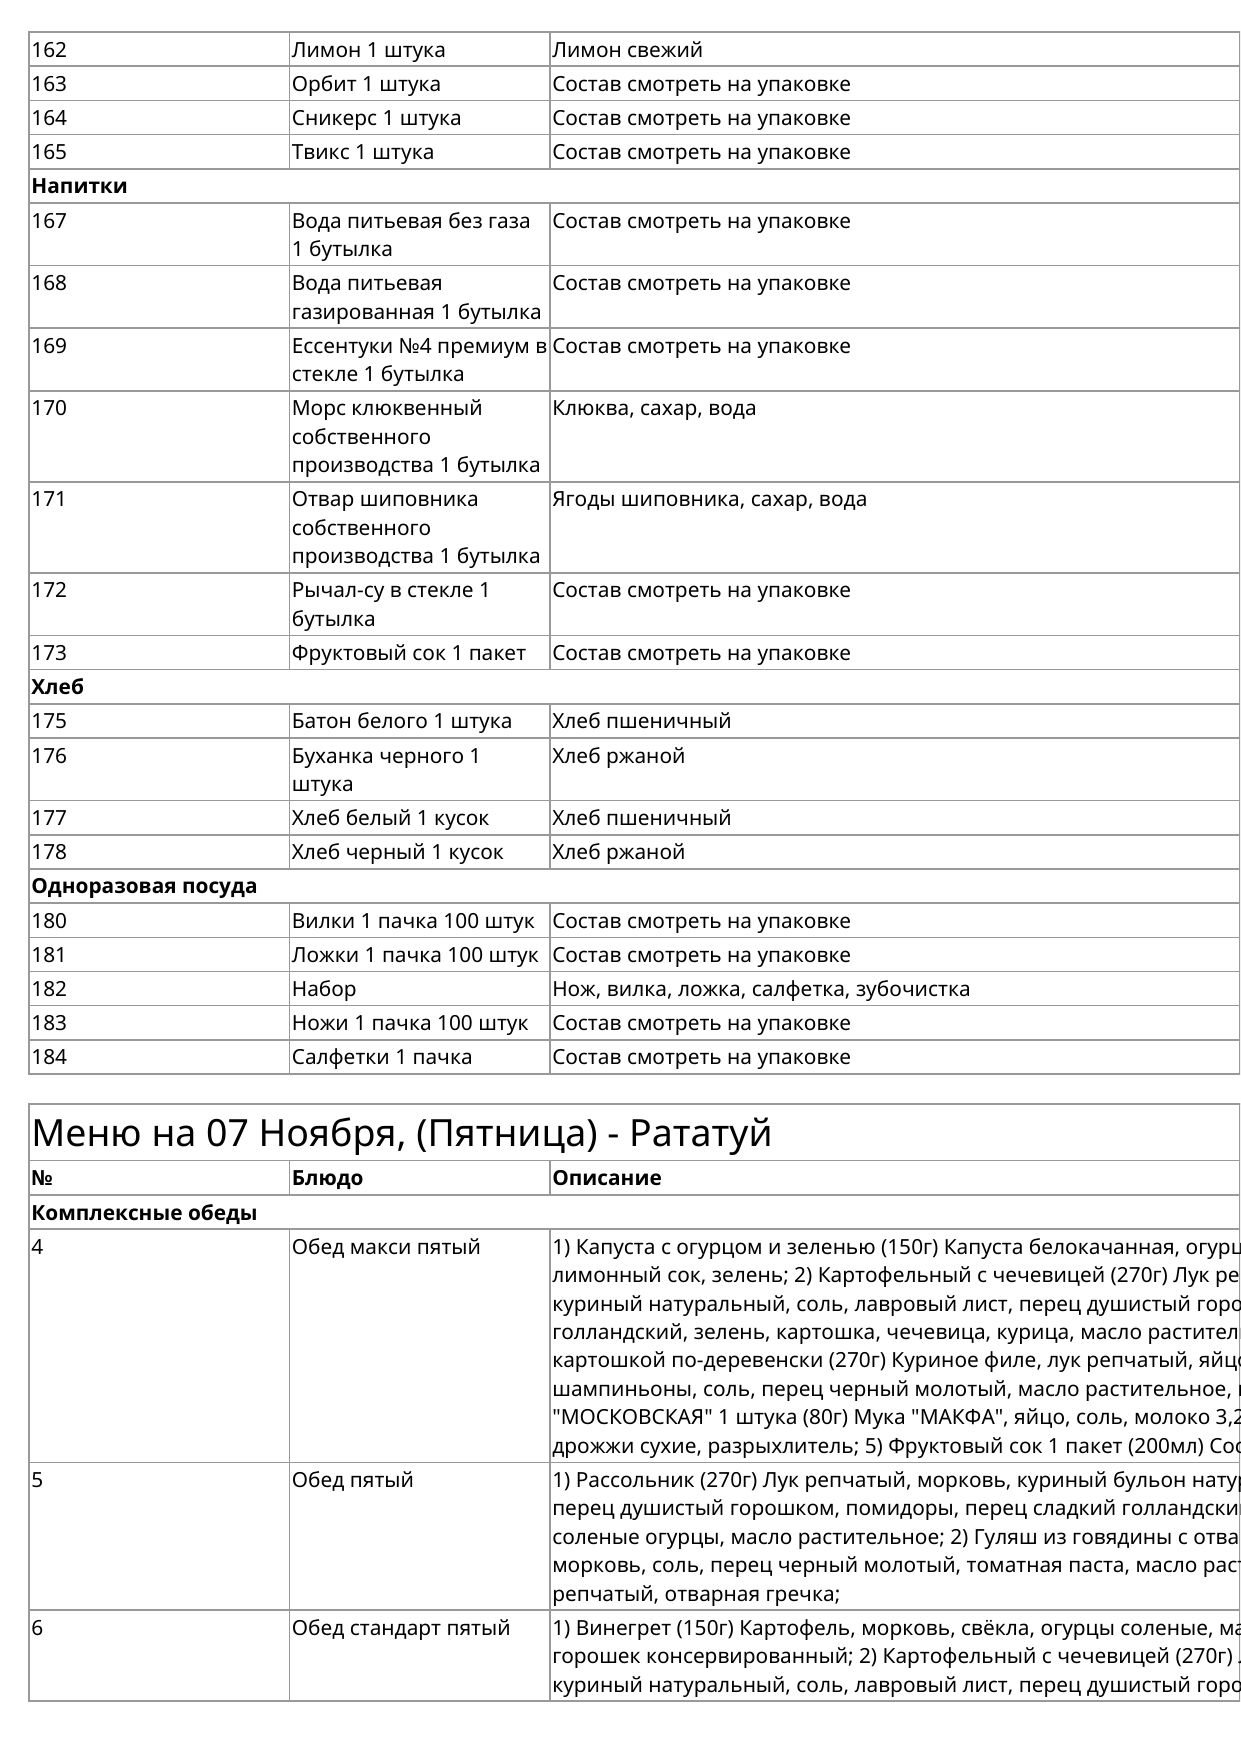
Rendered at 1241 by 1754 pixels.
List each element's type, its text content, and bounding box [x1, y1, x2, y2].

table_cell Комплексные обеды [30, 1196, 1239, 1228]
table_cell 4 [30, 1230, 289, 1461]
table_cell 165 [30, 135, 289, 168]
table_cell Ложки 1 пачка 100 штук [290, 938, 549, 971]
table_cell Батон белого 1 штука [290, 705, 549, 737]
table_cell 168 [30, 266, 289, 327]
table_cell 163 [30, 67, 289, 99]
table_cell Состав смотреть на упаковке [551, 204, 1239, 265]
table_cell 1) Капуста с огурцом и зеленью (150г) Капуста белокачанная, огурцы, масло растительное, лимонный сок, зелень; 2) Картофельный с чечевицей (270г) Лук репчатый, морковь, бульон куриный натуральный, соль, лавровый лист, перец душистый горошком, помидоры, перец сладкий голландский, зелень, картошка, чечевица, курица, масло растительное; 3) Котлета суворовская с картошкой по-деревенски (270г) Куриное филе, лук репчатый, яйцо, хлеб пшеничный, морковь, шампиньоны, соль, перец черный молотый, масло растительное, картофель; 4) Плюшка "МОСКОВСКАЯ" 1 штука (80г) Мука "МАКФА", яйцо, соль, молоко 3,2%, масло растительное, сахар, дрожжи сухие, разрыхлитель; 5) Фруктовый сок 1 пакет (200мл) Состав смотреть на упаковке; [551, 1230, 1239, 1461]
table_cell Отвар шиповника собственного производства 1 бутылка [290, 483, 549, 572]
table_cell Салфетки 1 пачка [290, 1041, 549, 1073]
table_cell Ягоды шиповника, сахар, вода [551, 483, 1239, 572]
table_cell Состав смотреть на упаковке [551, 938, 1239, 971]
table_cell Напитки [30, 170, 1239, 202]
table_cell Клюква, сахар, вода [551, 392, 1239, 481]
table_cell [551, 67, 1239, 99]
table_cell Состав смотреть на упаковке [551, 636, 1239, 669]
table_cell 176 [30, 739, 289, 800]
table_cell № [30, 1161, 289, 1194]
table_cell Состав смотреть на упаковке [551, 904, 1239, 936]
table_cell Хлеб ржаной [551, 836, 1239, 868]
table_cell Лимон свежий [551, 33, 1239, 65]
table_cell Ножи 1 пачка 100 штук [290, 1006, 549, 1039]
table_cell Состав смотреть на упаковке [551, 266, 1239, 327]
table_cell Описание [551, 1161, 1239, 1194]
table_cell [551, 1611, 1239, 1700]
table_cell Обед стандарт пятый [290, 1611, 549, 1700]
table_cell Обед пятый [290, 1463, 549, 1609]
table_cell Хлеб пшеничный [551, 801, 1239, 834]
table_cell 172 [30, 574, 289, 634]
table_cell 5 [30, 1463, 289, 1609]
table_cell Сникерс 1 штука [290, 101, 549, 134]
table_cell Состав смотреть на упаковке [551, 1006, 1239, 1039]
table_cell Нож, вилка, ложка, салфетка, зубочистка [551, 972, 1239, 1005]
table_cell Вода питьевая без газа 1 бутылка [290, 204, 549, 265]
table_cell Орбит 1 штука [290, 67, 549, 99]
table_cell Обед макси пятый [290, 1230, 549, 1461]
table_cell 182 [30, 972, 289, 1005]
table_cell 184 [30, 1041, 289, 1073]
table_cell 170 [30, 392, 289, 481]
table_cell 162 [30, 33, 289, 65]
table_cell Морс клюквенный собственного производства 1 бутылка [290, 392, 549, 481]
table_cell Вилки 1 пачка 100 штук [290, 904, 549, 936]
table_cell 180 [30, 904, 289, 936]
table_cell 177 [30, 801, 289, 834]
table_cell Состав смотреть на упаковке [551, 574, 1239, 634]
table_cell Ессентуки №4 премиум в стекле 1 бутылка [290, 329, 549, 390]
table_cell Хлеб ржаной [551, 739, 1239, 800]
table_cell 167 [30, 204, 289, 265]
table_cell Фруктовый сок 1 пакет [290, 636, 549, 669]
table_cell Набор [290, 972, 549, 1005]
table_cell Хлеб черный 1 кусок [290, 836, 549, 868]
table_cell Хлеб белый 1 кусок [290, 801, 549, 834]
table_cell Состав смотреть на упаковке [551, 329, 1239, 390]
table_cell 173 [30, 636, 289, 669]
table_cell Хлеб [30, 670, 1239, 703]
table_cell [551, 101, 1239, 134]
table_cell Одноразовая посуда [30, 870, 1239, 902]
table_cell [551, 135, 1239, 168]
table_cell Вода питьевая газированная 1 бутылка [290, 266, 549, 327]
table_cell 6 [30, 1611, 289, 1700]
table_cell 1) Рассольник (270г) Лук репчатый, морковь, куриный бульон натуральный, соль, лавровый лист, перец душистый горошком, помидоры, перец сладкий голландский, зелень, картошка, перловка, соленые огурцы, масло растительное; 2) Гуляш из говядины с отварной гречкой (300г) Говядина, морковь, соль, перец черный молотый, томатная паста, масло растительное, помидоры, лук репчатый, отварная гречка; [551, 1463, 1239, 1609]
table_cell Состав смотреть на упаковке [551, 1041, 1239, 1073]
table_cell 175 [30, 705, 289, 737]
table_cell Лимон 1 штука [290, 33, 549, 65]
table_cell 178 [30, 836, 289, 868]
table_cell Рычал-су в стекле 1 бутылка [290, 574, 549, 634]
table_cell 171 [30, 483, 289, 572]
table_cell Твикс 1 штука [290, 135, 549, 168]
table_cell 183 [30, 1006, 289, 1039]
table_cell Хлеб пшеничный [551, 705, 1239, 737]
table_header Меню на 07 Ноября, (Пятница) - Рататуй [30, 1105, 1239, 1160]
table_cell 181 [30, 938, 289, 971]
table_cell Блюдо [290, 1161, 549, 1194]
table_cell 169 [30, 329, 289, 390]
table_cell Буханка черного 1 штука [290, 739, 549, 800]
table_cell 164 [30, 101, 289, 134]
